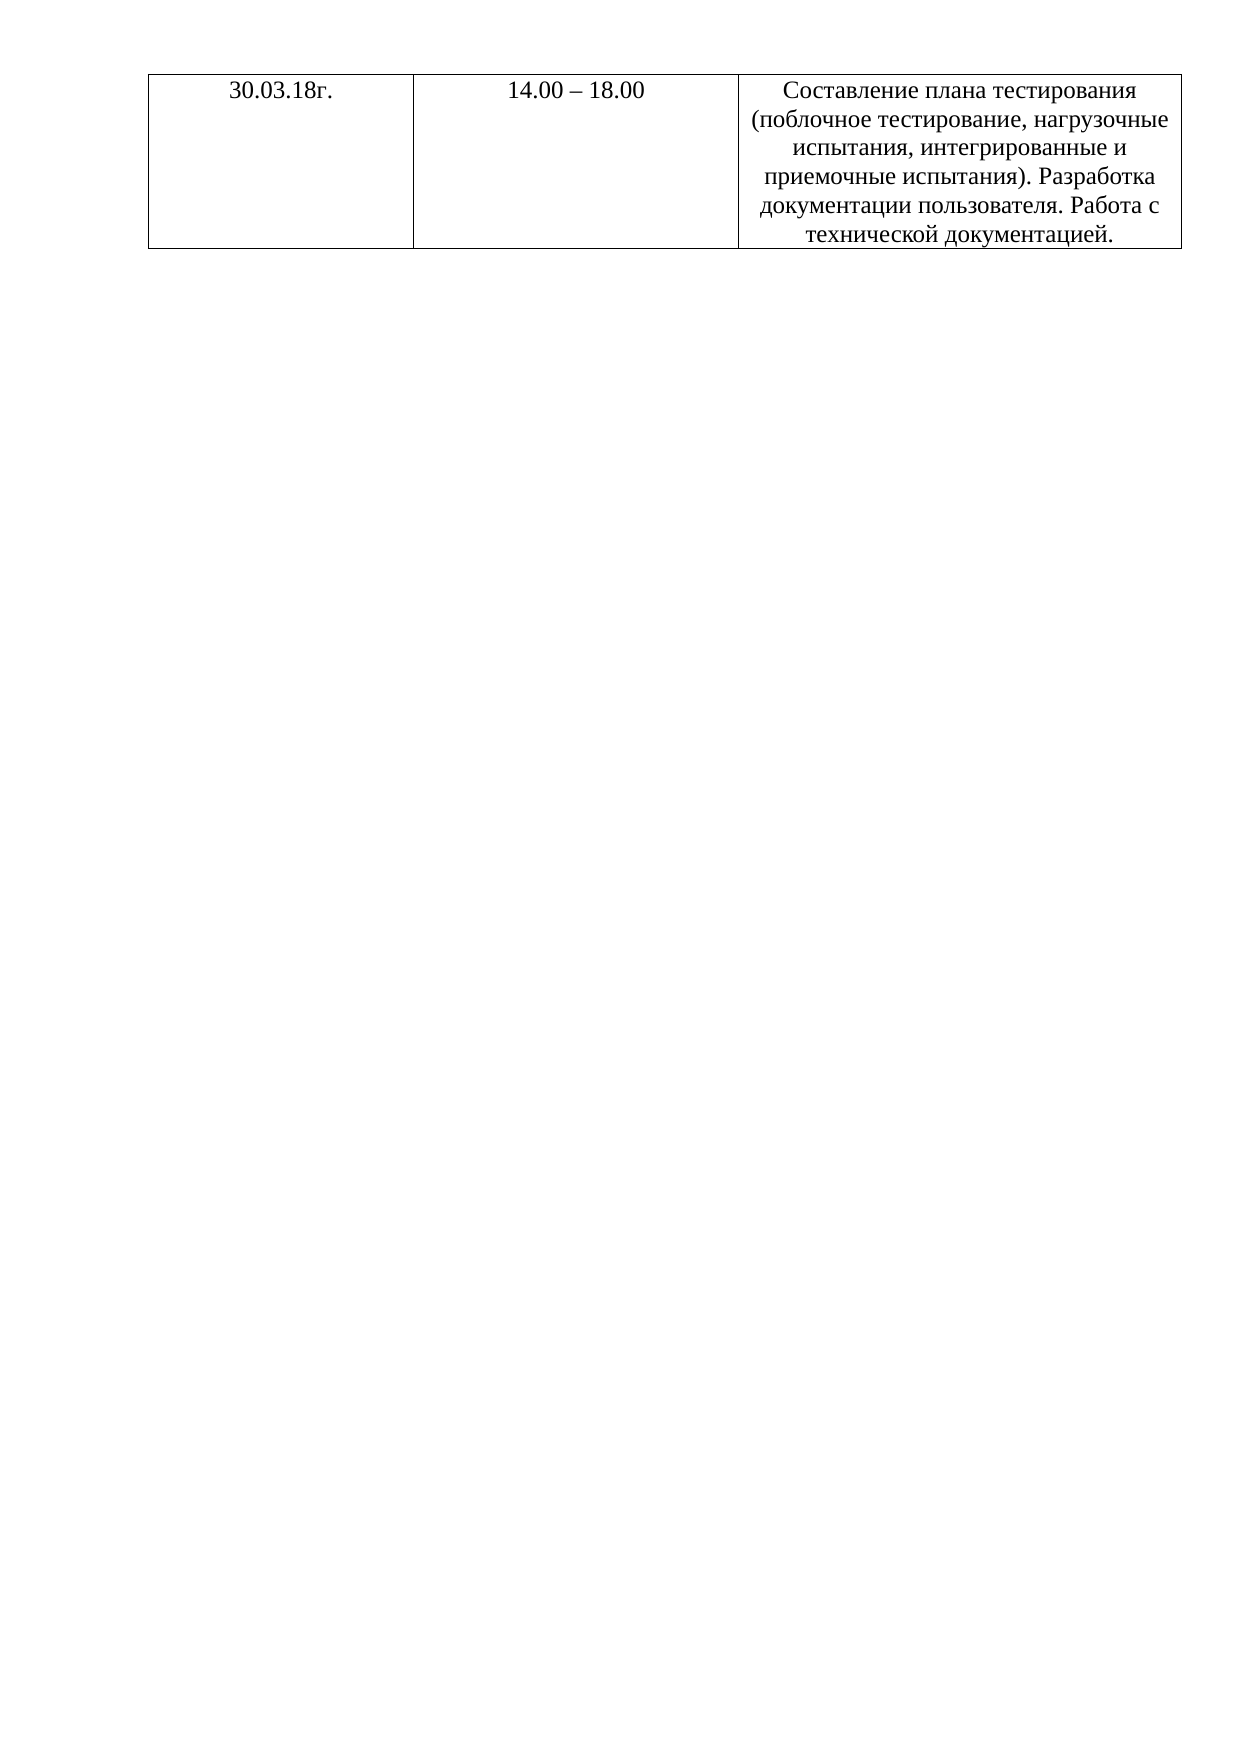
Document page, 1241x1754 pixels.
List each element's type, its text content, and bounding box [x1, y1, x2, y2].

table_cell 30.03.18г. [149, 75, 413, 247]
table_cell Составление плана тестирования (поблочное тестирование, нагрузочные испытания, интегрированные и приемочные испытания). Разработка документации пользователя. Работа с технической документацией. [739, 75, 1181, 247]
table_cell 14.00 – 18.00 [414, 75, 738, 247]
